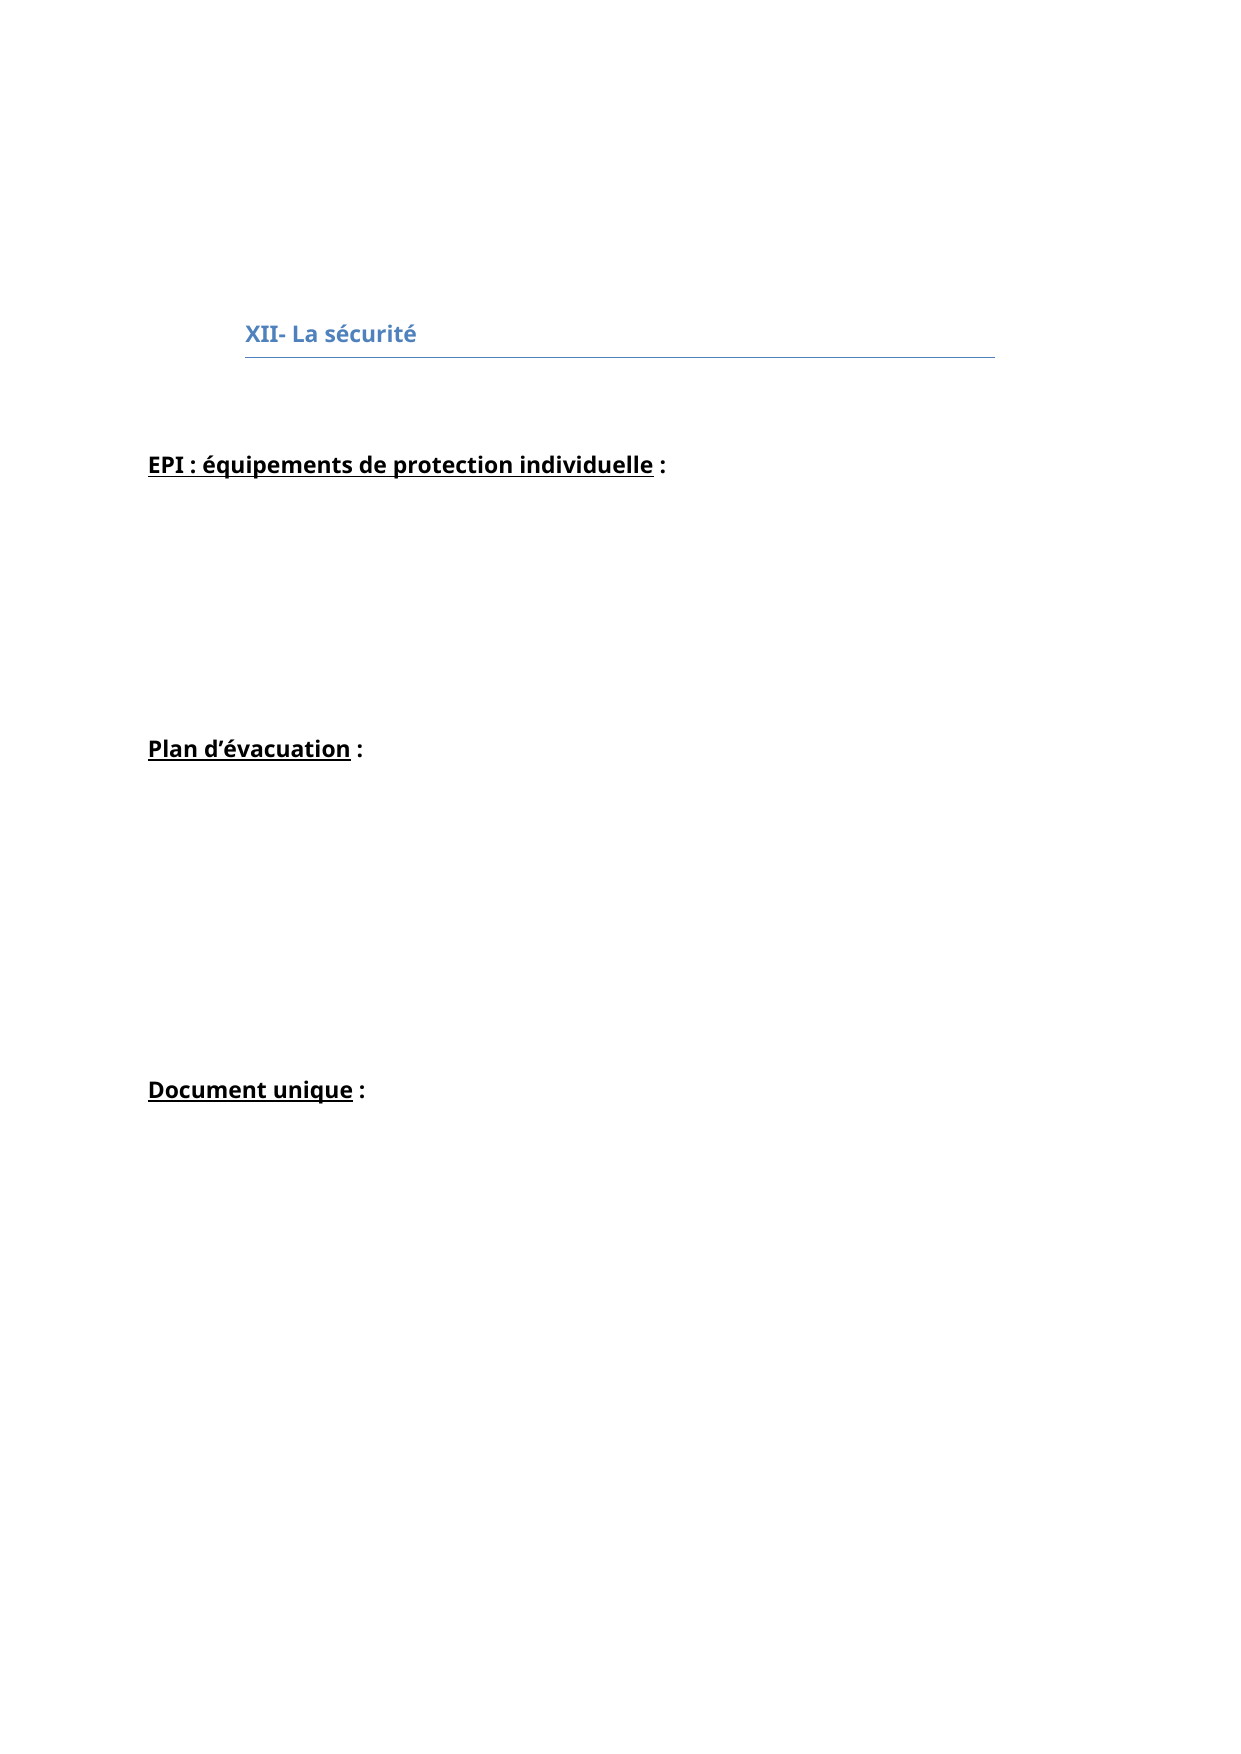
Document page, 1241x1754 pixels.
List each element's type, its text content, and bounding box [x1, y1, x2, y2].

text EPI : équipements de protection individuelle : [148, 449, 1093, 480]
text Document unique : [148, 1074, 1093, 1105]
text Plan d’évacuation : [148, 733, 1093, 764]
text XII- La sécurité [245, 318, 995, 357]
